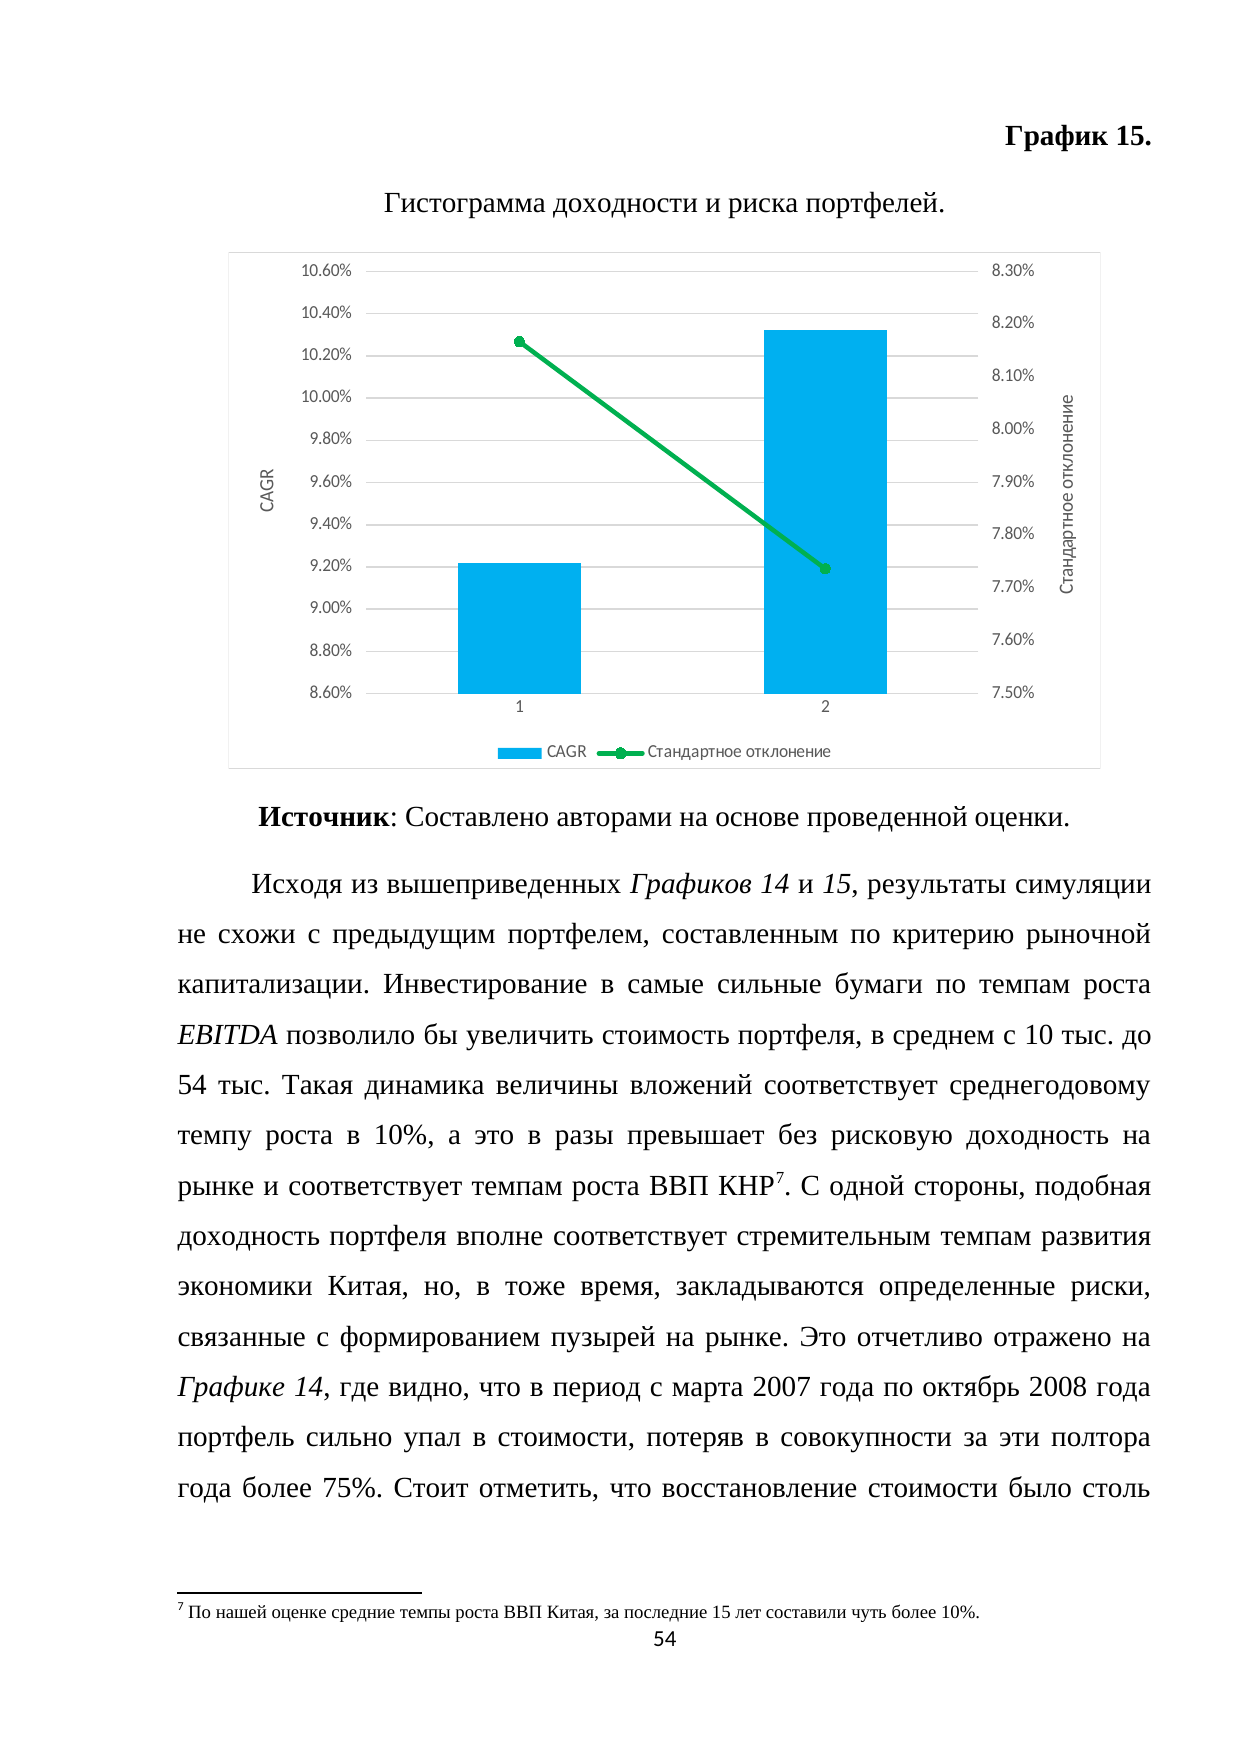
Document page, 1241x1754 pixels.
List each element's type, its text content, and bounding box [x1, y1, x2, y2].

text График 15. [177, 118, 1152, 152]
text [177, 866, 1152, 1503]
text Гистограмма доходности и риска портфелей. [177, 185, 1152, 219]
text Источник: Составлено авторами на основе проведенной оценки. [177, 799, 1152, 832]
